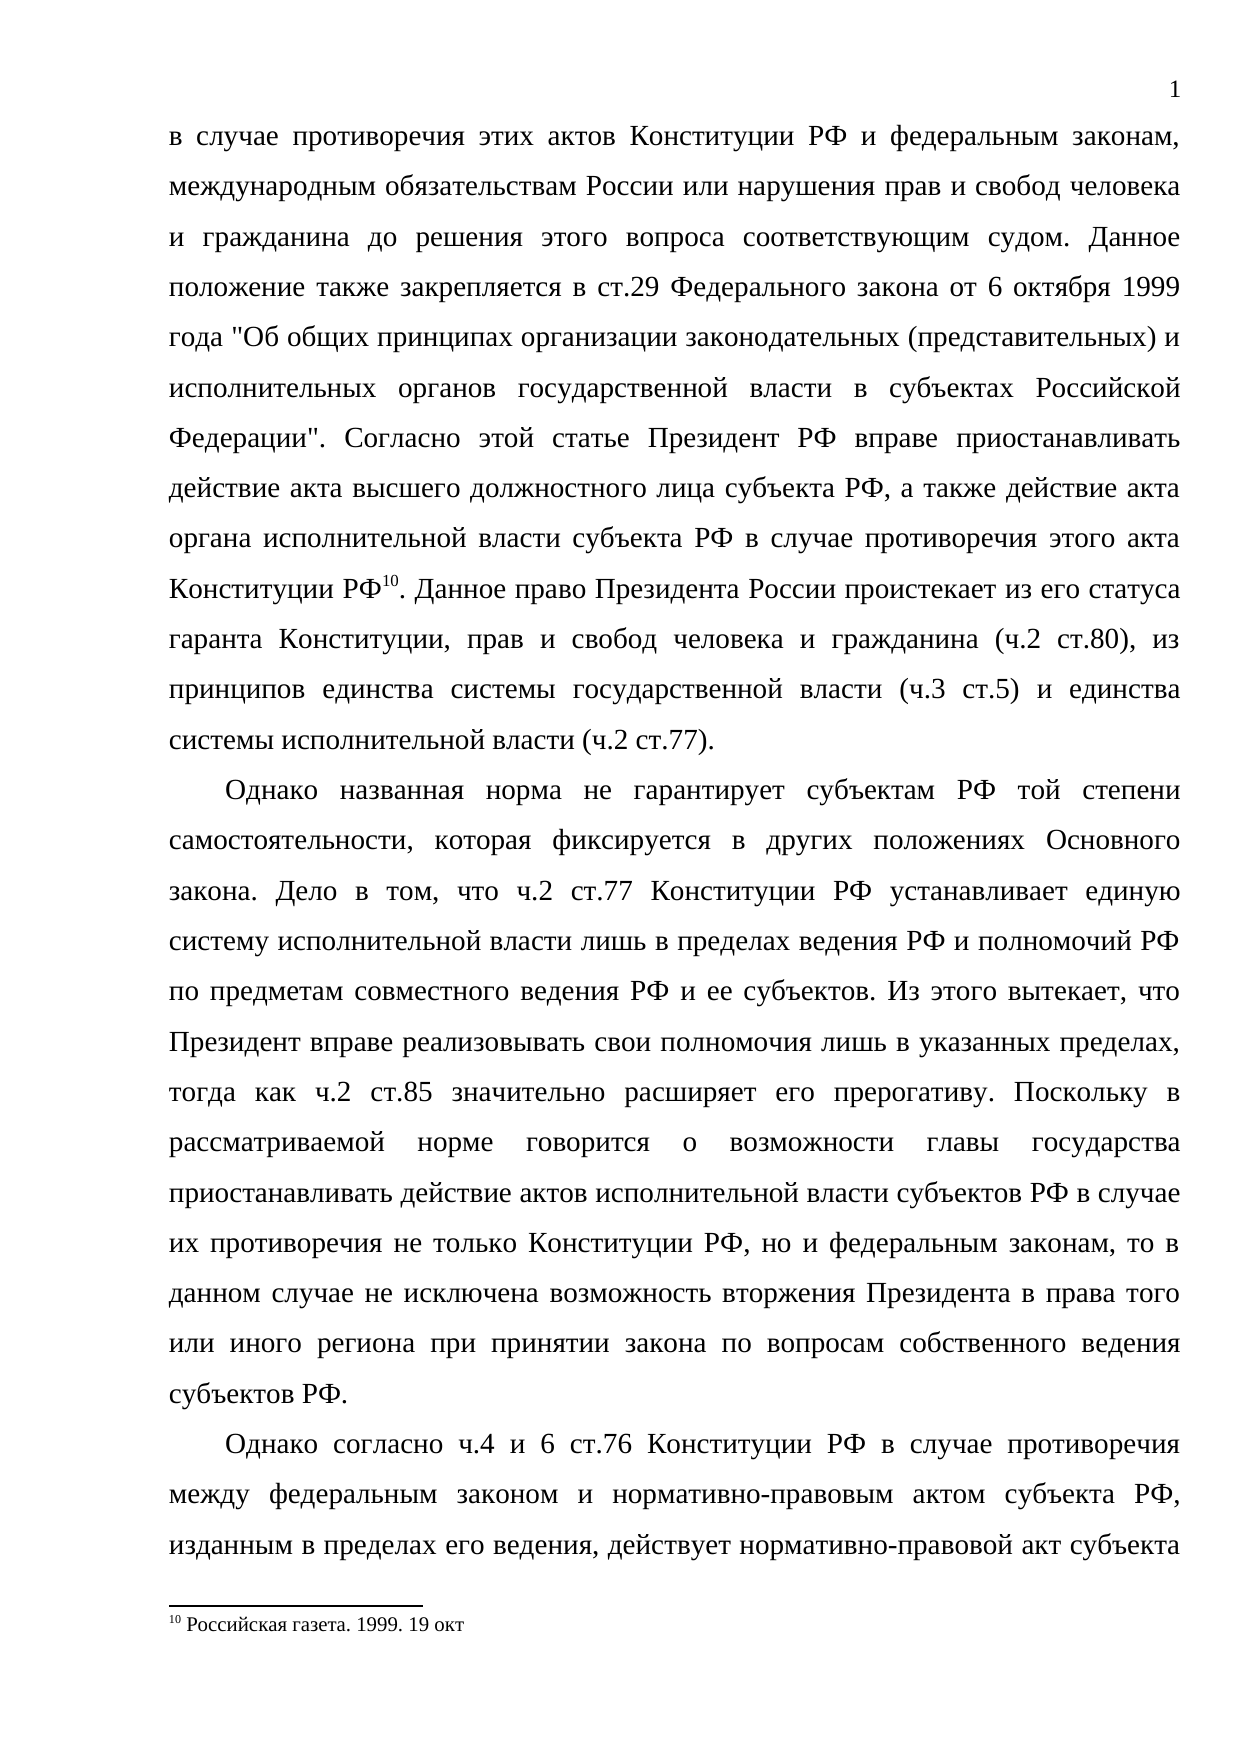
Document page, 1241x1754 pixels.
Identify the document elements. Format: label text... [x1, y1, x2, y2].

text Однако названная норма не гарантирует субъектам РФ той степени самостоятельности, которая фиксируется в других положениях Основного закона. Дело в том, что ч.2 ст.77 Конституции РФ устанавливает единую систему исполнительной власти лишь в пределах ведения РФ и полномочий РФ по предметам совместного ведения РФ и ее субъектов. Из этого вытекает, что Президент вправе реализовывать свои полномочия лишь в указанных пределах, тогда как ч.2 ст.85 значительно расширяет его прерогативу. Поскольку в рассматриваемой норме говорится о возможности главы государства приостанавливать действие актов исполнительной власти субъектов РФ в случае их противоречия не только Конституции РФ, но и федеральным законам, то в данном случае не исключена возможность вторжения Президента в права того или иного региона при принятии закона по вопросам собственного ведения субъектов РФ. [169, 772, 1181, 1409]
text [169, 118, 1181, 755]
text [169, 1426, 1181, 1560]
